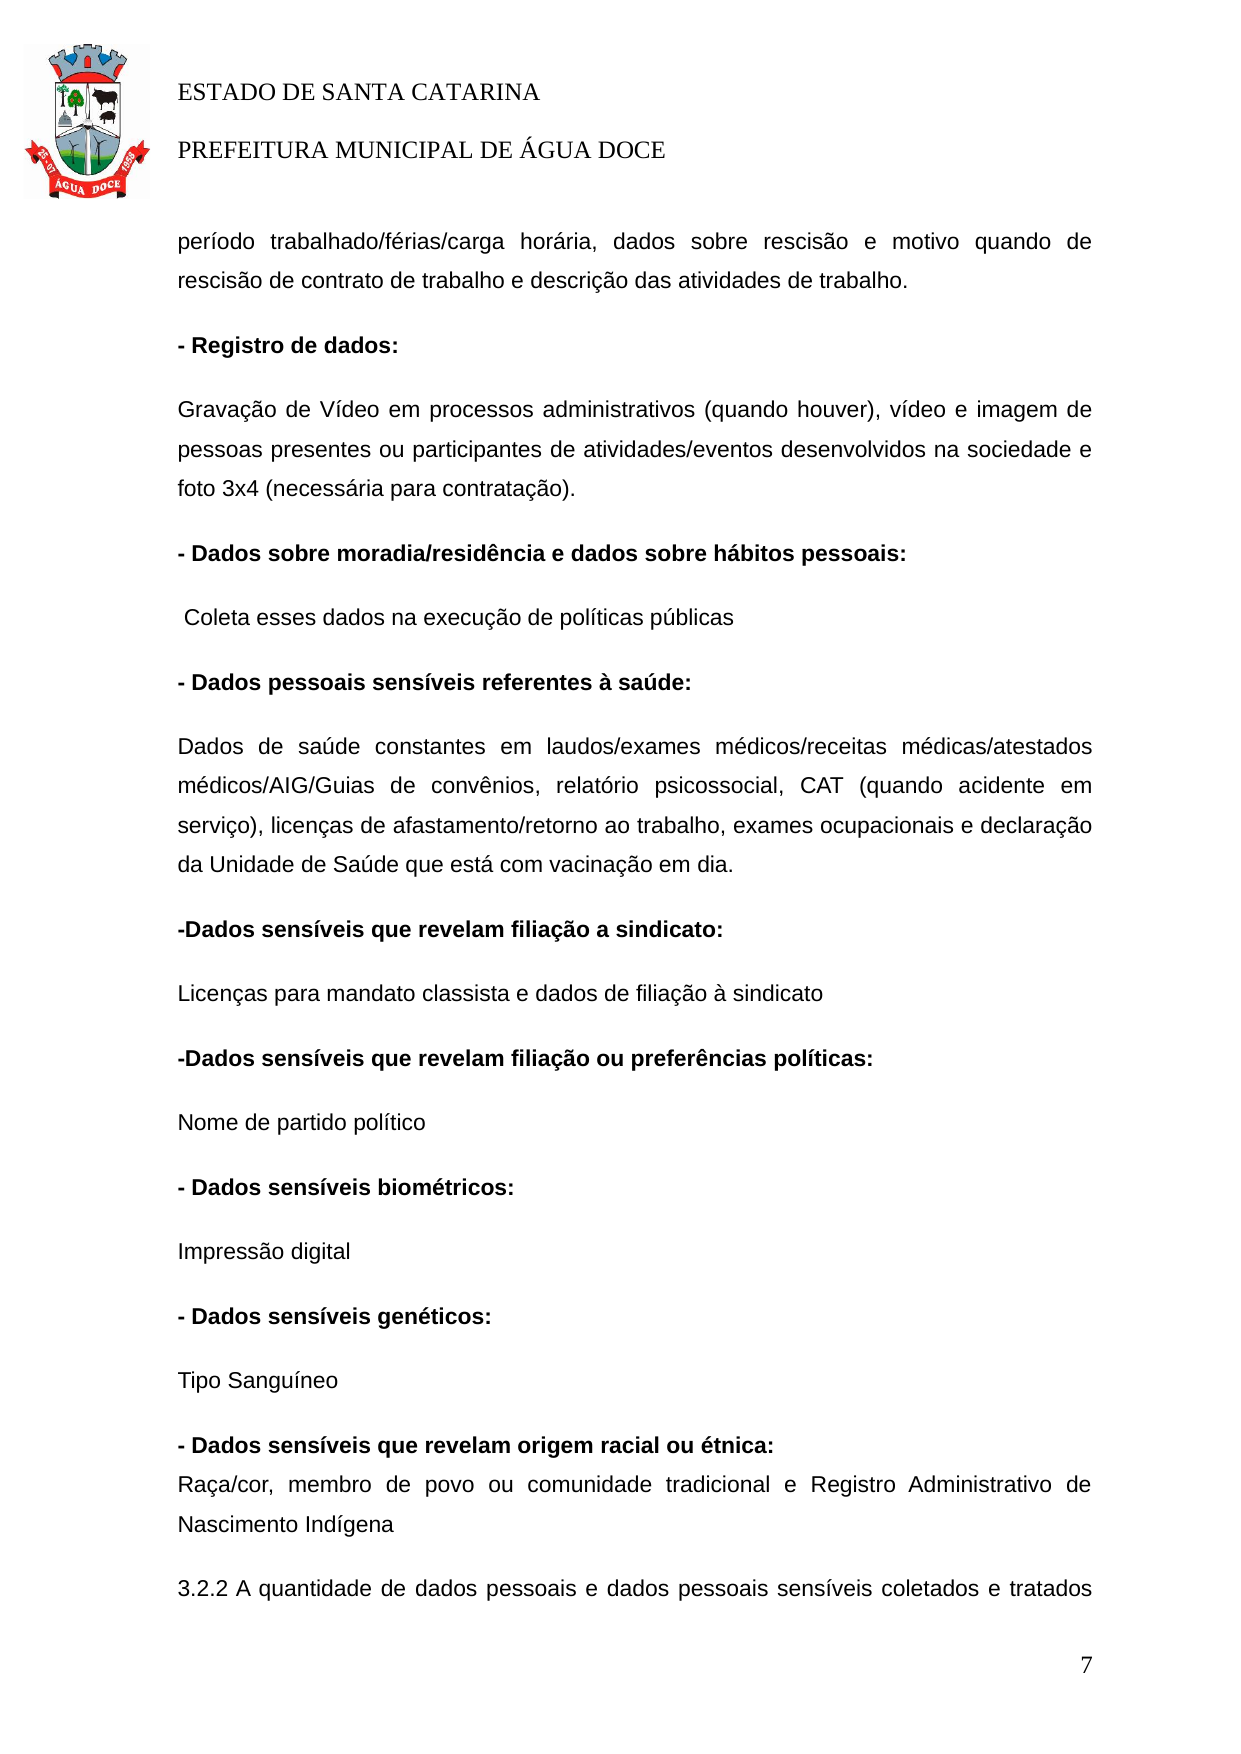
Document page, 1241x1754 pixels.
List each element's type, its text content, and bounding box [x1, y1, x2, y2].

text Raça/cor, membro de povo ou comunidade tradicional e Registro Administrativo de Nascimento Indígena [177, 1471, 1093, 1537]
picture [23, 44, 150, 199]
text Licenças para mandato classista e dados de filiação à sindicato [177, 980, 1093, 1007]
text - Dados sensíveis genéticos: [177, 1303, 1093, 1329]
text - Dados pessoais sensíveis referentes à saúde: [177, 668, 1093, 695]
text -Dados sensíveis que revelam filiação a sindicato: [177, 916, 1093, 942]
text Impressão digital [177, 1238, 1093, 1264]
text -Dados sensíveis que revelam filiação ou preferências políticas: [177, 1045, 1093, 1071]
text Dados de saúde constantes em laudos/exames médicos/receitas médicas/atestados médicos/AIG/Guias de convênios, relatório psicossocial, CAT (quando acidente em serviço), licenças de afastamento/retorno ao trabalho, exames ocupacionais e declaração da Unidade de Saúde que está com vacinação em dia. [177, 733, 1093, 878]
text - Dados sensíveis que revelam origem racial ou étnica: [177, 1432, 1093, 1458]
text - Registro de dados: [177, 332, 1093, 358]
text - Dados sobre moradia/residência e dados sobre hábitos pessoais: [177, 539, 1093, 566]
text Coleta esses dados na execução de políticas públicas [177, 604, 1093, 630]
text Tipo Sanguíneo [177, 1367, 1093, 1393]
text Nome de partido político [177, 1109, 1093, 1136]
text Gravação de Vídeo em processos administrativos (quando houver), vídeo e imagem de pessoas presentes ou participantes de atividades/eventos desenvolvidos na sociedade e foto 3x4 (necessária para contratação). [177, 396, 1093, 501]
text - Dados sensíveis biométricos: [177, 1174, 1093, 1200]
